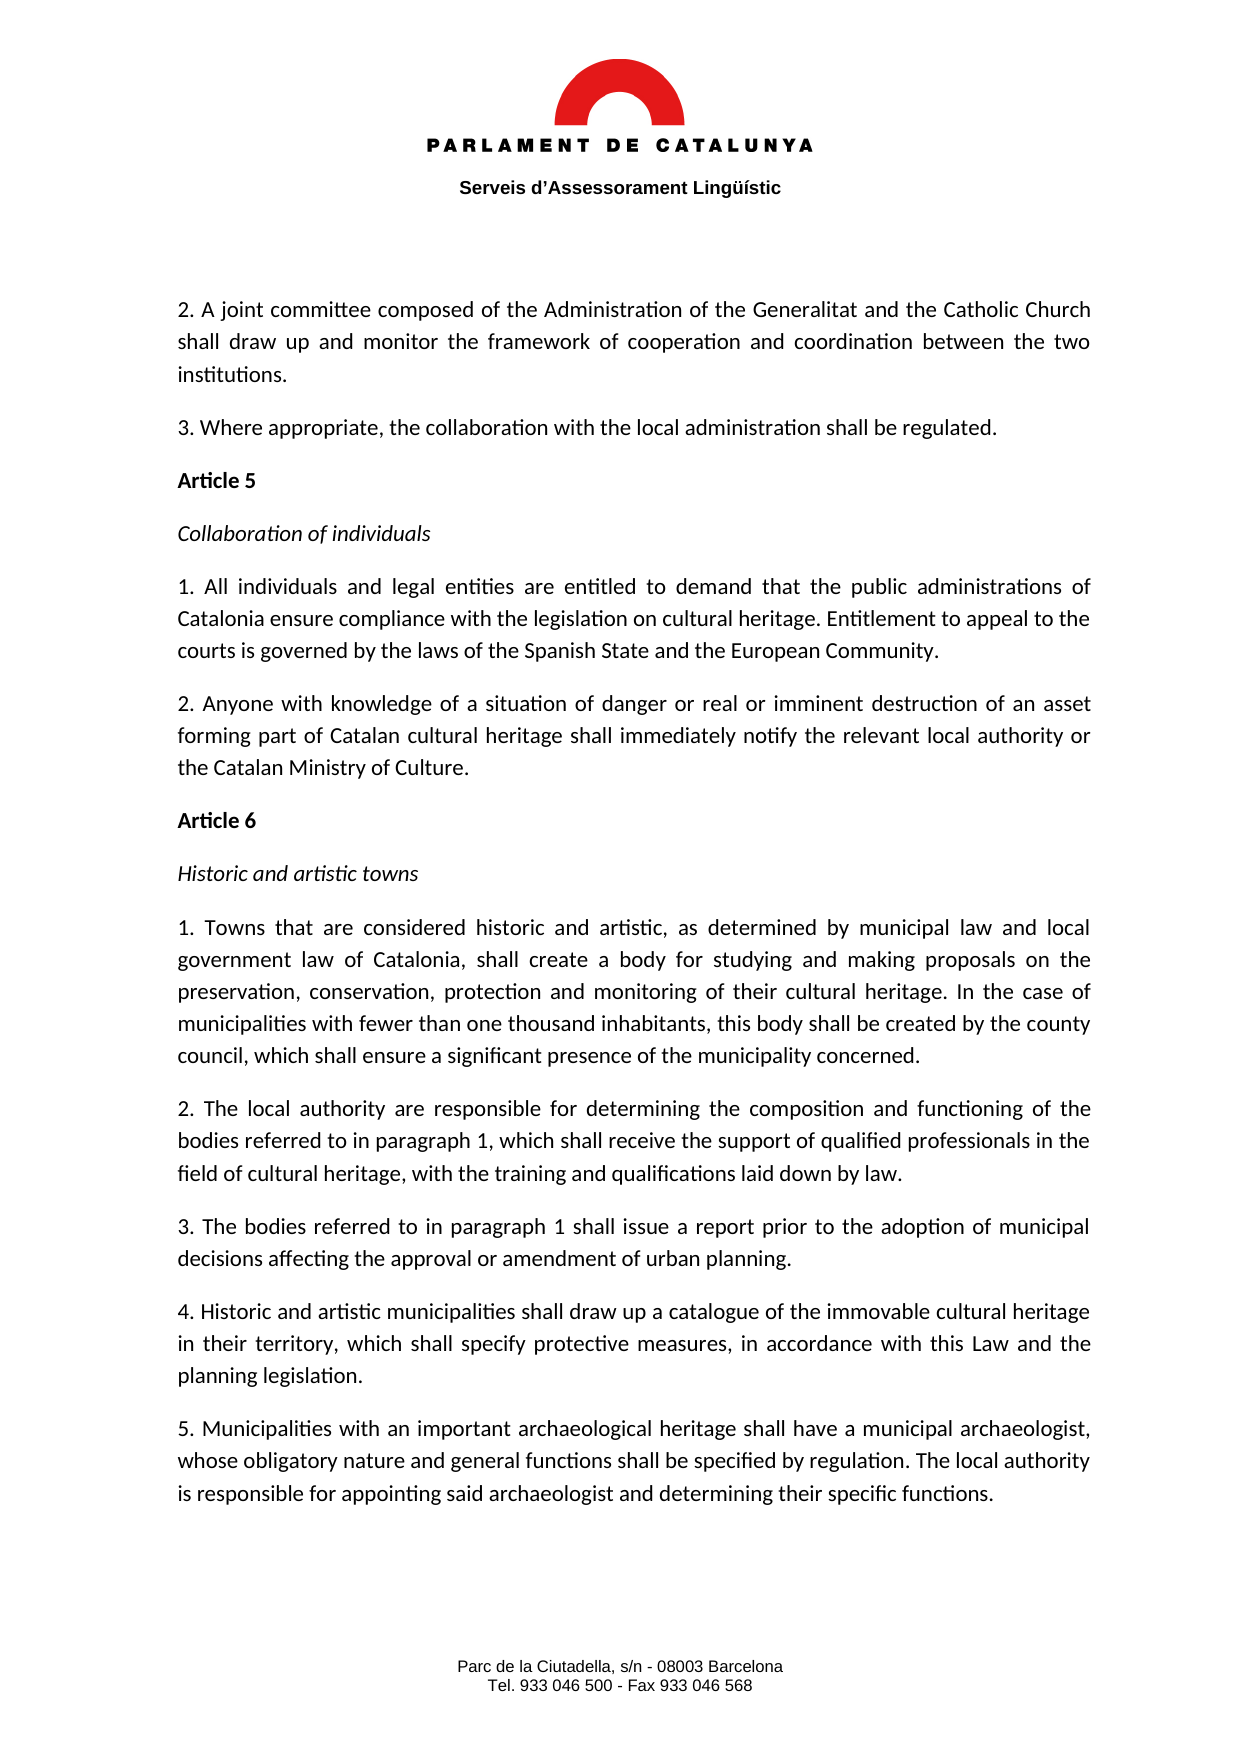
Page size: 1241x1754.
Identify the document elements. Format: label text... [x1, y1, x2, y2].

text Article 6 [177, 807, 1092, 834]
text 3. Where appropriate, the collaboration with the local administration shall be regulated. [177, 413, 1092, 441]
text Historic and artistic towns [177, 859, 1092, 888]
text 2. Anyone with knowledge of a situation of danger or real or imminent destruction of an asset forming part of Catalan cultural heritage shall immediately notify the relevant local authority or the Catalan Ministry of Culture. [177, 689, 1092, 782]
text 4. Historic and artistic municipalities shall draw up a catalogue of the immovable cultural heritage in their territory, which shall specify protective measures, in accordance with this Law and the planning legislation. [177, 1297, 1092, 1389]
text Article 5 [177, 466, 1092, 494]
text 5. Municipalities with an important archaeological heritage shall have a municipal archaeologist, whose obligatory nature and general functions shall be specified by regulation. The local authority is responsible for appointing said archaeologist and determining their specific functions. [177, 1414, 1092, 1507]
text 3. The bodies referred to in paragraph 1 shall issue a report prior to the adoption of municipal decisions affecting the approval or amendment of urban planning. [177, 1212, 1092, 1272]
text Collaboration of individuals [177, 519, 1092, 547]
picture [427, 59, 813, 152]
text 1. Towns that are considered historic and artistic, as determined by municipal law and local government law of Catalonia, shall create a body for studying and making proposals on the preservation, conservation, protection and monitoring of their cultural heritage. In the case of municipalities with fewer than one thousand inhabitants, this body shall be created by the county council, which shall ensure a significant presence of the municipality concerned. [177, 913, 1092, 1069]
text 1. All individuals and legal entities are entitled to demand that the public administrations of Catalonia ensure compliance with the legislation on cultural heritage. Entitlement to appeal to the courts is governed by the laws of the Spanish State and the European Community. [177, 572, 1092, 664]
text 2. The local authority are responsible for determining the composition and functioning of the bodies referred to in paragraph 1, which shall receive the support of qualified professionals in the field of cultural heritage, with the training and qualifications laid down by law. [177, 1094, 1092, 1187]
text 2. A joint committee composed of the Administration of the Generalitat and the Catholic Church shall draw up and monitor the framework of cooperation and coordination between the two institutions. [177, 295, 1092, 388]
